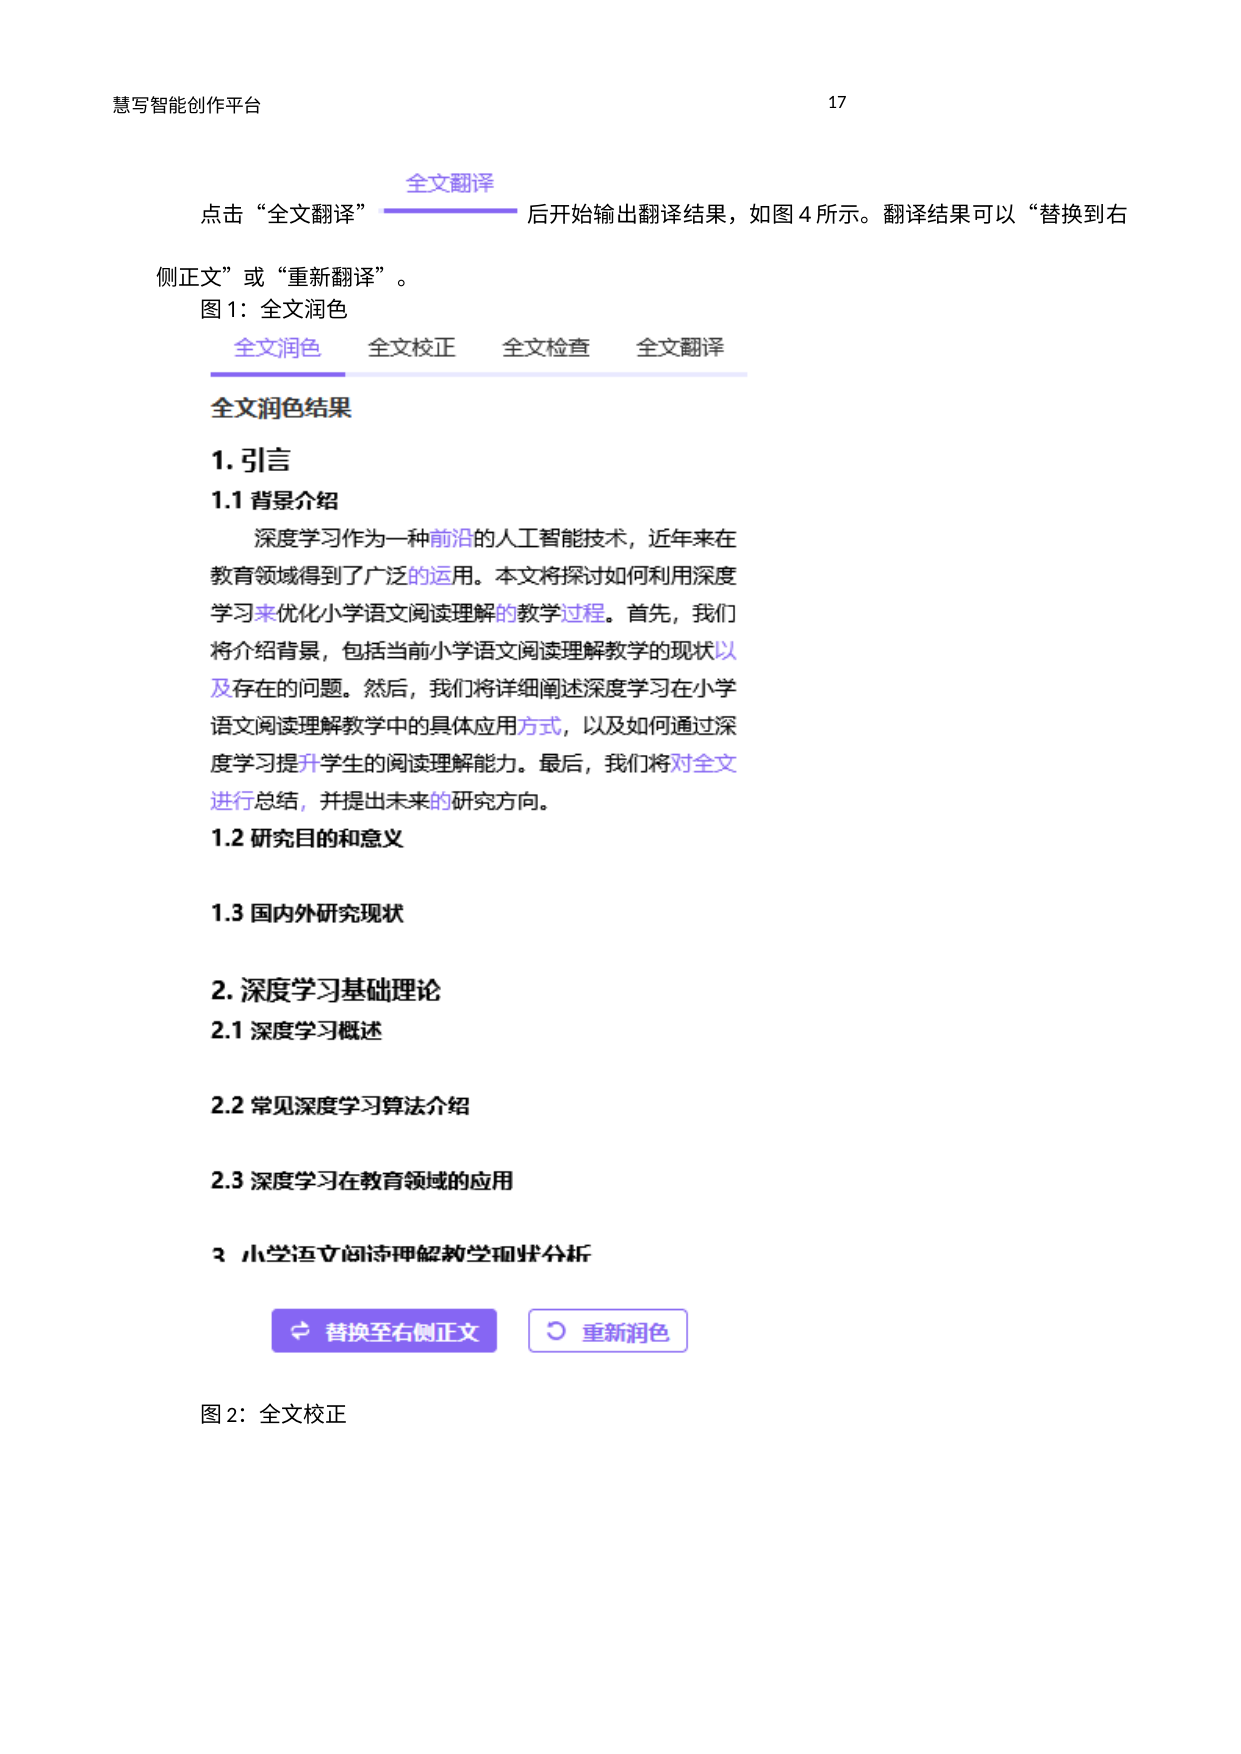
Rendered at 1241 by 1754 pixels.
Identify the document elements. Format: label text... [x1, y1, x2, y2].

list 图1：全文润色 [156, 292, 1128, 324]
picture [378, 162, 527, 223]
list 点击“全文翻译”后开始输出翻译结果，如图4所示。翻译结果可以“替换到右侧正文”或“重新翻译”。 [156, 162, 1128, 292]
picture [200, 324, 757, 1381]
list 图2：全文校正 [156, 1397, 1128, 1429]
